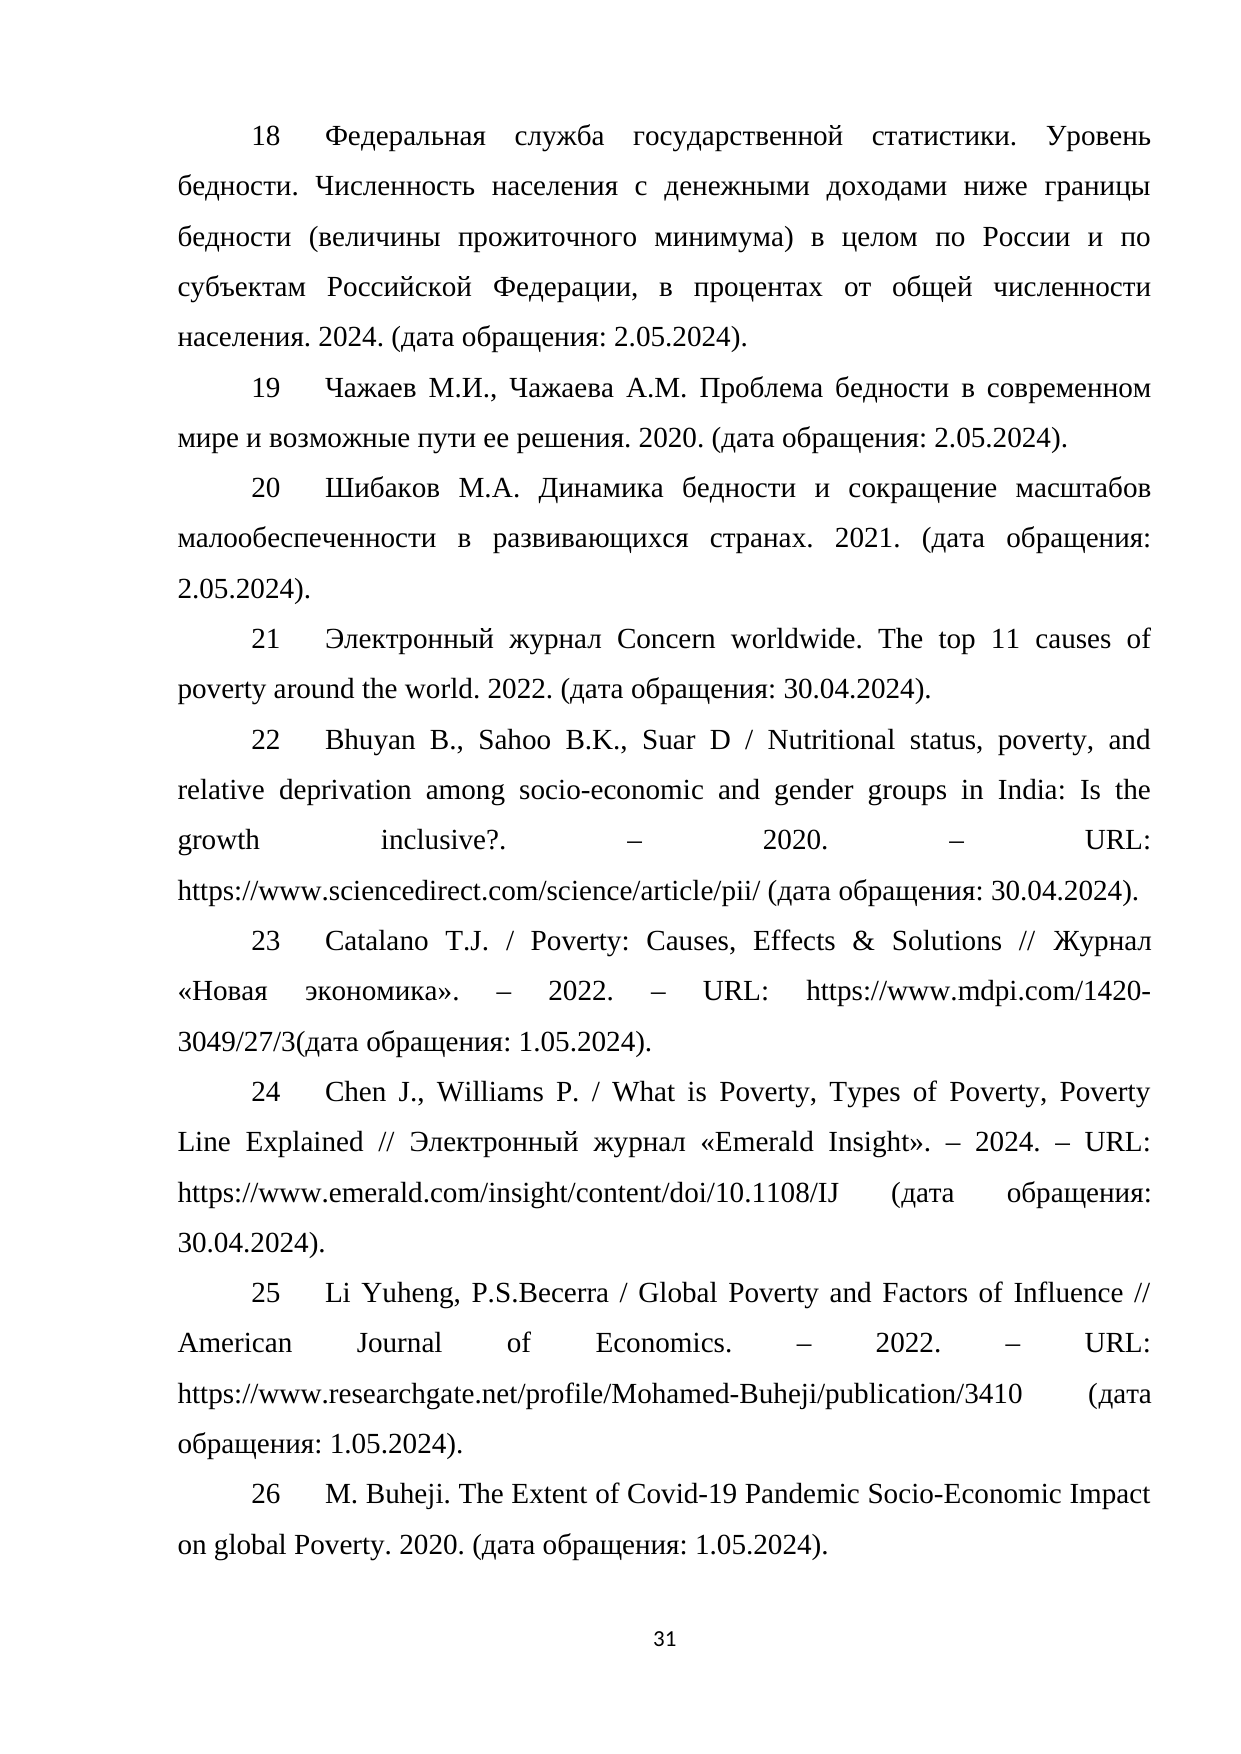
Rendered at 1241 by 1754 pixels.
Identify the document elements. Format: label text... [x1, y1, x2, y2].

list Catalano T.J. / Poverty: Causes, Effects & Solutions // Журнал «Новая экономика». – 2022. – URL: https://www.mdpi.com/1420-3049/27/3(дата обращения: 1.05.2024). [177, 923, 1152, 1057]
list Bhuyan B., Sahoo B.K., Suar D / Nutritional status, poverty, and relative deprivation among socio-economic and gender groups in India: Is the growth inclusive?. – 2020. – URL: https://www.sciencedirect.com/science/article/pii/ (дата обращения: 30.04.2024). [177, 722, 1152, 906]
list Шибаков М.А. Динамика бедности и сокращение масштабов малообеспеченности в развивающихся странах. 2021. (дата обращения: 2.05.2024). [177, 470, 1152, 604]
list Электронный журнал Concern worldwide. The top 11 causes of poverty around the world. 2022. (дата обращения: 30.04.2024). [177, 621, 1152, 705]
list Чажаев М.И., Чажаева А.М. Проблема бедности в современном мире и возможные пути ее решения. 2020. (дата обращения: 2.05.2024). [177, 370, 1152, 453]
list Федеральная служба государственной статистики. Уровень бедности. Численность населения с денежными доходами ниже границы бедности (величины прожиточного минимума) в целом по России и по субъектам Российской Федерации, в процентах от общей численности населения. 2024. (дата обращения: 2.05.2024). [177, 118, 1152, 353]
list Li Yuheng, P.S.Becerra / Global Poverty and Factors of Influence // American Journal of Economics. – 2022. – URL: https://www.researchgate.net/profile/Mohamed-Buheji/publication/3410 (дата обращения: 1.05.2024). [177, 1275, 1152, 1460]
list Chen J., Williams P. / What is Poverty, Types of Poverty, Poverty Line Explained // Электронный журнал «Emerald Insight». – 2024. – URL: https://www.emerald.com/insight/content/doi/10.1108/IJ (дата обращения: 30.04.2024). [177, 1074, 1152, 1258]
list M. Buheji. The Extent of Covid-19 Pandemic Socio-Economic Impact on global Poverty. 2020. (дата обращения: 1.05.2024). [177, 1477, 1152, 1560]
